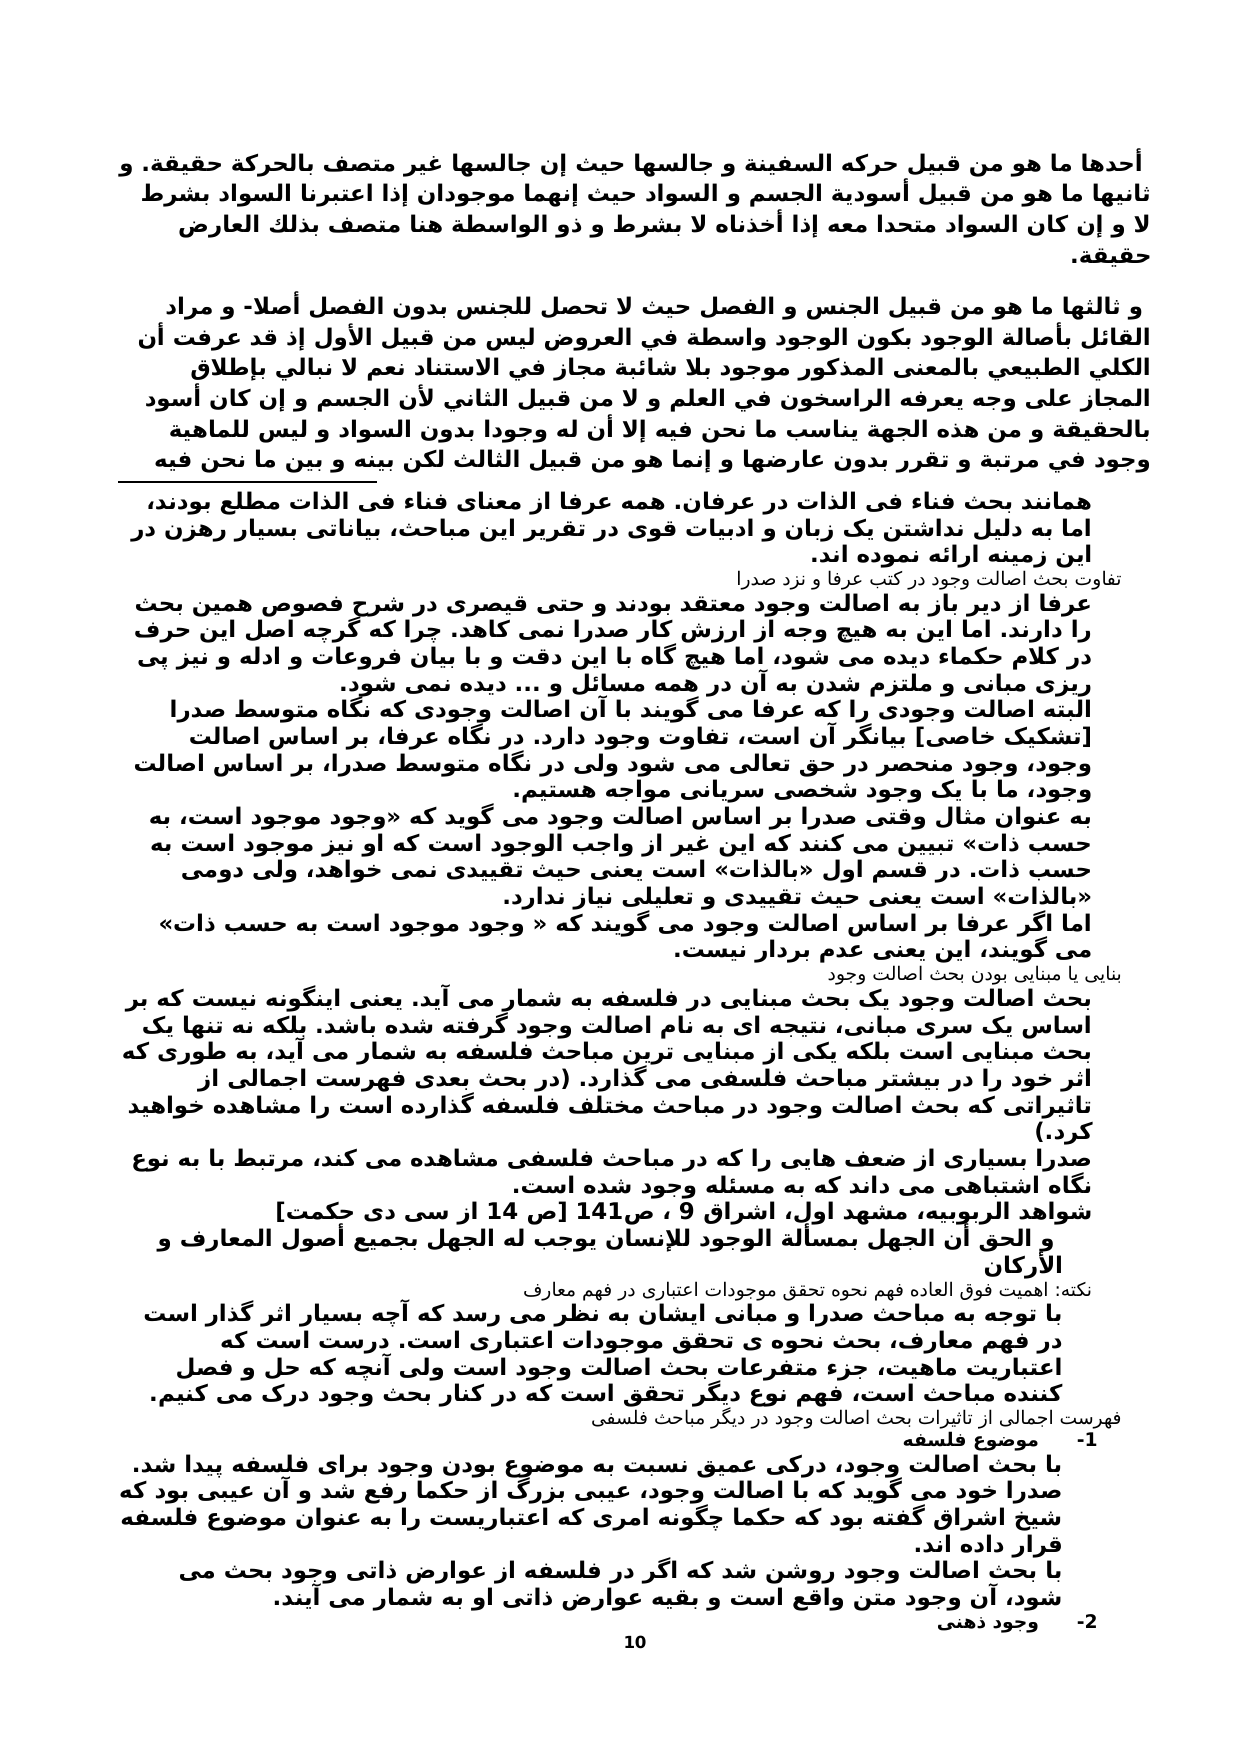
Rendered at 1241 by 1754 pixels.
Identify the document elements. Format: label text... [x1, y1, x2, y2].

text و ثالثها ما هو من قبيل الجنس و الفصل حيث لا تحصل للجنس بدون الفصل أصلا- و مراد القائل بأصالة الوجود بكون الوجود واسطة في العروض ليس من قبيل الأول إذ قد عرفت أن الكلي الطبيعي بالمعنى المذكور موجود بلا شائبة مجاز في الاستناد نعم لا نبالي بإطلاق المجاز على وجه يعرفه الراسخون في العلم و لا من قبيل الثاني لأن الجسم و إن كان أسود بالحقيقة و من هذه الجهة يناسب ما نحن فيه إلا أن له وجودا بدون السواد و ليس للماهية وجود في مرتبة و تقرر بدون عارضها و إنما هو من قبيل الثالث لكن بينه و بين ما نحن فيه فرق فإن وجود النوع ينسب إلى الجنس و إلى الفصل و إليهما معا أعني النوع و ما نحن فيه من قبيل الظل و ذي الظل إذا عرفت ذلك فنقول لا نزاع بين القائلين بأصالة الوجود- و بين القائلين بأصالة الماهية في اعتبار الحيثية التعليلية و كذا التقييدية في حمل الموجود على الماهية إذ الماهية بحسب نفسها لا تأبى عن الوجود و العدم فإذا كانت الحيثية التقييدية مجرد مفهوم الوجود أو الإضافة المقولية إلى الجاعل كما يزعمه هؤلاء المحجوبون عن شهوده- لم يستحق حمل الموجود إذ ضم معدوم إلى معدوم لا يوجب استحقاق حمل الموجود لأن هذا المفهوم يساوي الماهيات في عدم الإباء عن الوجود و العدم فإنه وجود بالحمل الأولى بل مفهوم واجب الوجود بما هو مفهوم حكمه كذا و أما الإضافة الإشراقية فهي عين نور الوجود- كما أن الإيجاد الحقيقي لا المصدري عين الوجود الحقيقي و بنوره اتحاد عددهما الذي هو روح حروفهما و بما قررناه ظهر أن توهم المصادرة في كلام المصنف سخيف جدا. [118, 293, 1152, 473]
text أحدها ما هو من قبيل حركه السفينة و جالسها حيث إن جالسها غير متصف بالحركة حقيقة. و ثانيها ما هو من قبيل أسودية الجسم و السواد حيث إنهما موجودان إذا اعتبرنا السواد بشرط لا و إن كان السواد متحدا معه إذا أخذناه لا بشرط و ذو الواسطة هنا متصف بذلك العارض حقيقة. [118, 150, 1152, 268]
